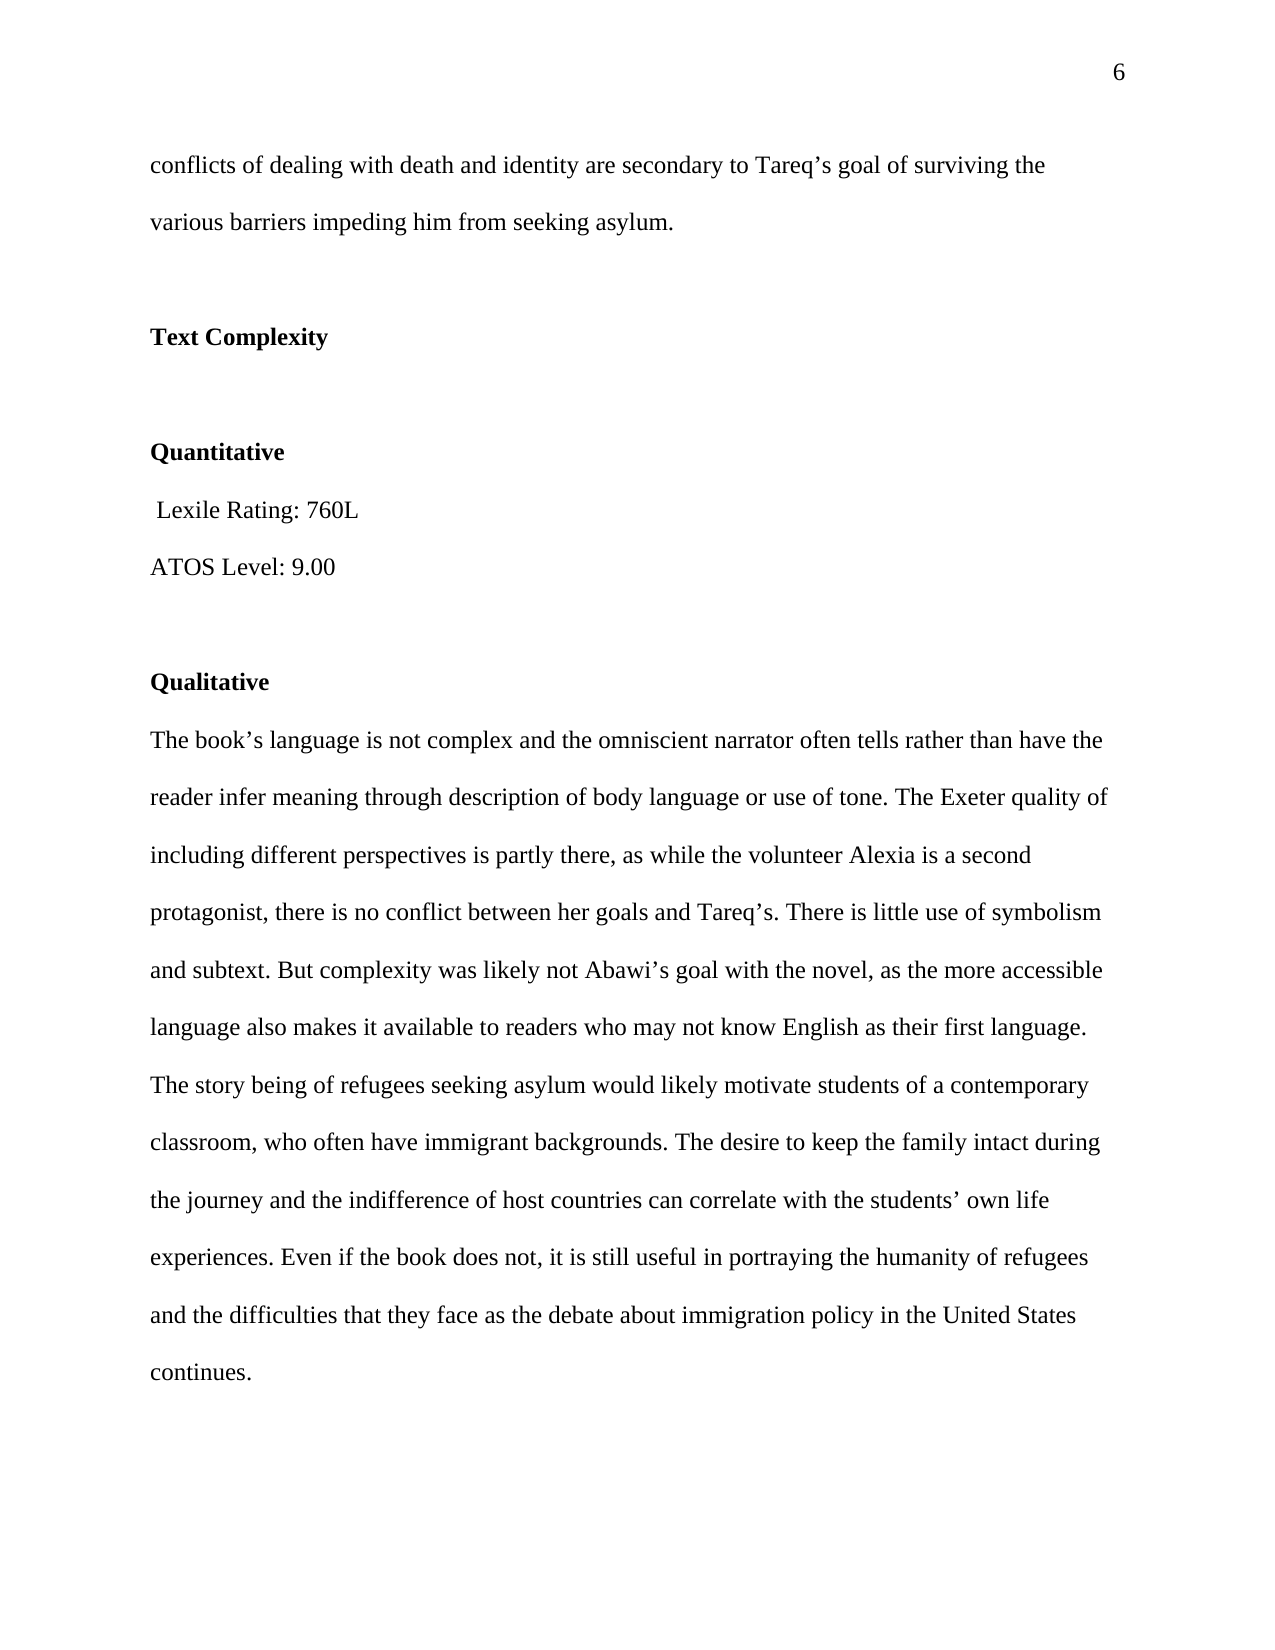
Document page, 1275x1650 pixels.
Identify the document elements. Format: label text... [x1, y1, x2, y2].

text ATOS Level: 9.00 [150, 552, 1125, 581]
text The book’s language is not complex and the omniscient narrator often tells rather than have the reader infer meaning through description of body language or use of tone. The Exeter quality of including different perspectives is partly there, as while the volunteer Alexia is a second protagonist, there is no conflict between her goals and Tareq’s. There is little use of symbolism and subtext. But complexity was likely not Abawi’s goal with the novel, as the more accessible language also makes it available to readers who may not know English as their first language. The story being of refugees seeking asylum would likely motivate students of a contemporary classroom, who often have immigrant backgrounds. The desire to keep the family intact during the journey and the indifference of host countries can correlate with the students’ own life experiences. Even if the book does not, it is still useful in portraying the humanity of refugees and the difficulties that they face as the debate about immigration policy in the United States continues. [150, 725, 1125, 1386]
text Text Complexity [150, 322, 1125, 351]
text Lexile Rating: 760L [150, 495, 1125, 524]
text Quantitative [150, 437, 1125, 466]
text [150, 150, 1125, 236]
text Qualitative [150, 667, 1125, 696]
